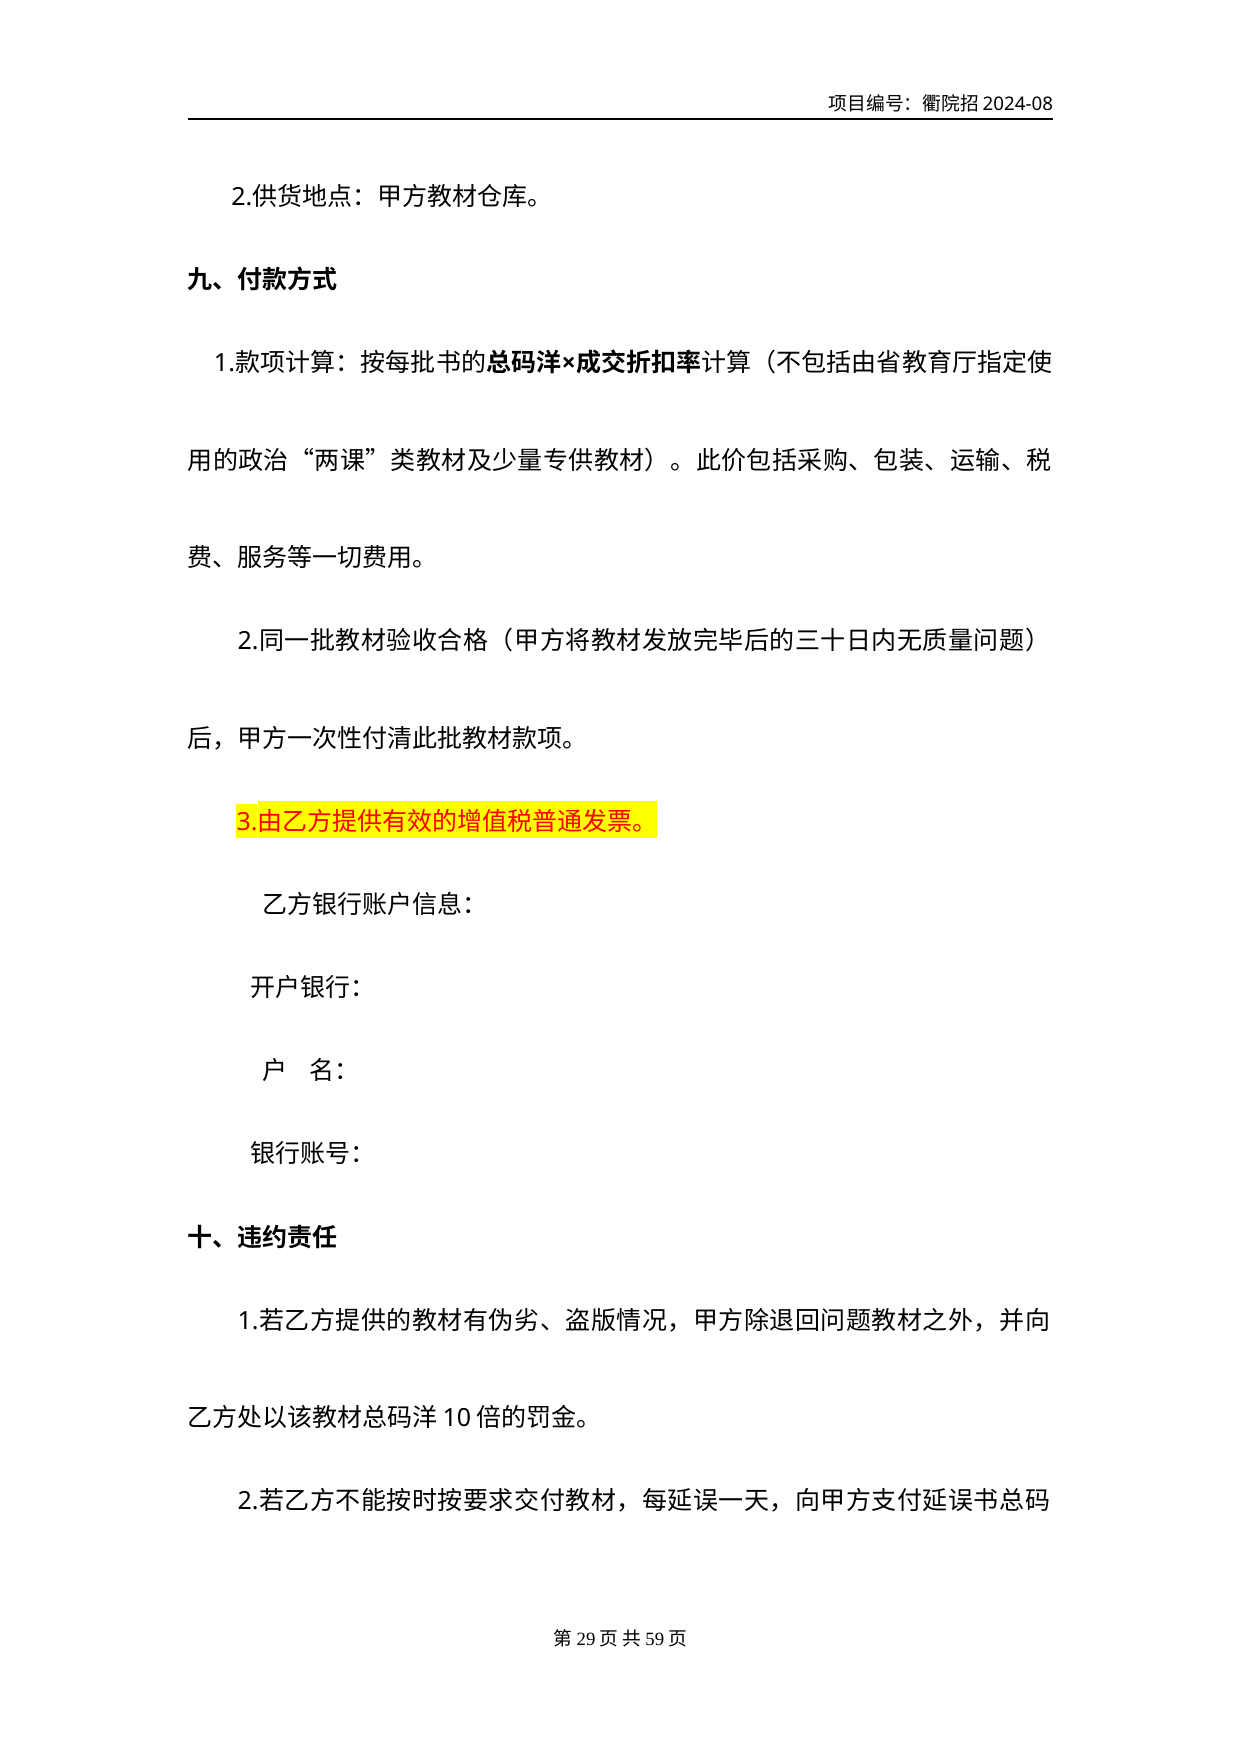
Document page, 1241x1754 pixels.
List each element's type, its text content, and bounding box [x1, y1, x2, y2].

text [187, 1466, 1053, 1531]
text 2.供货地点：甲方教材仓库。 [231, 162, 1053, 227]
text 3.由乙方提供有效的增值税普通发票。 [187, 787, 1053, 852]
text 1.若乙方提供的教材有伪劣、盗版情况，甲方除退回问题教材之外，并向乙方处以该教材总码洋10倍的罚金。 [187, 1286, 1053, 1448]
text 银行账号： [187, 1119, 1053, 1184]
text 1.款项计算：按每批书的总码洋×成交折扣率计算（不包括由省教育厅指定使用的政治“两课”类教材及少量专供教材）。此价包括采购、包装、运输、税费、服务等一切费用。 [187, 328, 1053, 588]
text 九、付款方式 [187, 245, 1053, 310]
text 户 名： [187, 1036, 1053, 1101]
text 2.同一批教材验收合格（甲方将教材发放完毕后的三十日内无质量问题）后，甲方一次性付清此批教材款项。 [187, 606, 1053, 769]
text 开户银行： [187, 953, 1053, 1018]
text 十、违约责任 [187, 1203, 1053, 1268]
text 乙方银行账户信息： [187, 870, 1053, 935]
